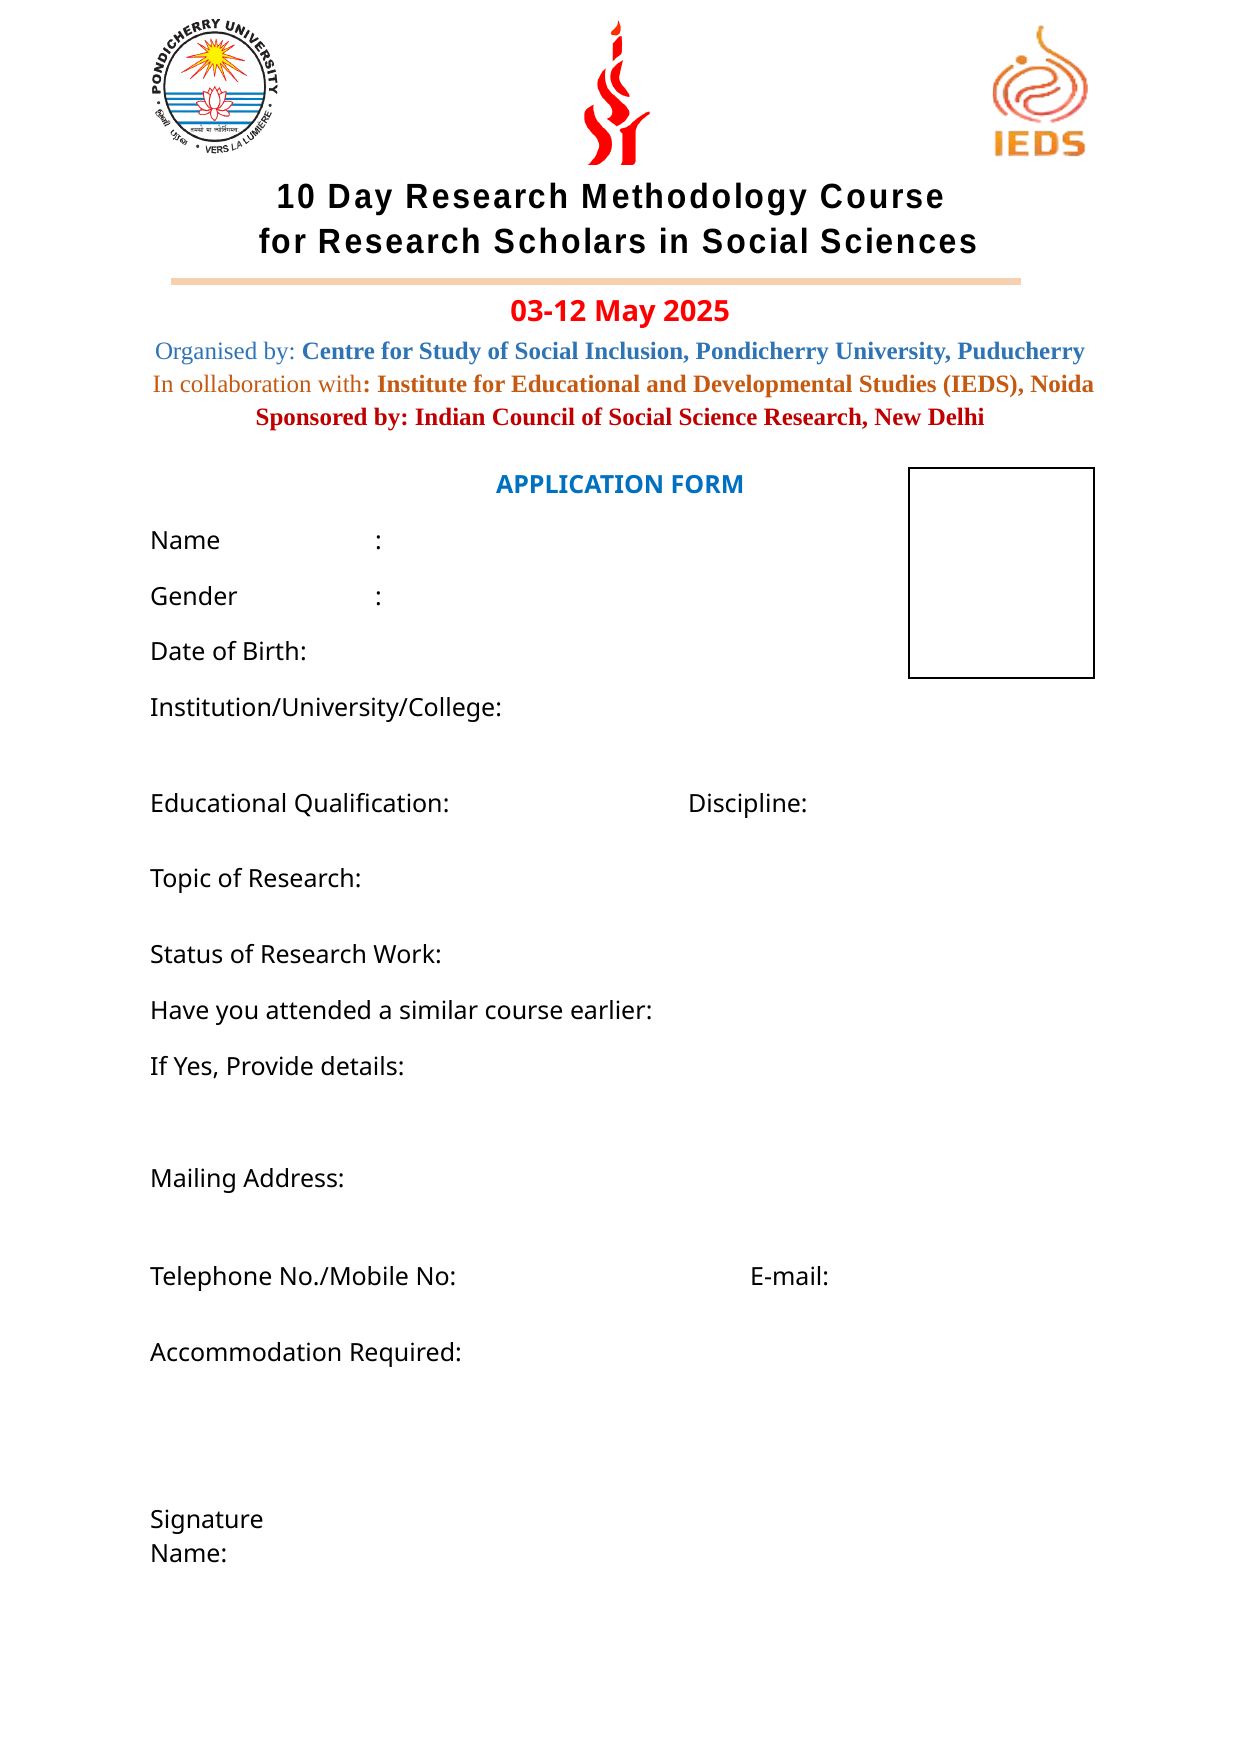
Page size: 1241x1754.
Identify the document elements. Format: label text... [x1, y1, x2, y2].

text Organised by: Centre for Study of Social Inclusion, Pondicherry University, Puducherry [150, 336, 1090, 365]
text 03-12 May 2025 [150, 176, 1090, 330]
text Gender : [150, 578, 908, 612]
text Have you attended a similar course earlier: [150, 993, 1090, 1027]
text APPLICATION FORM [150, 466, 1090, 501]
text Name : [150, 522, 908, 556]
text Status of Research Work: [150, 937, 1090, 971]
text Sponsored by: Indian Council of Social Science Research, New Delhi [150, 402, 1090, 431]
text Telephone No./Mobile No: E-mail: [150, 1259, 1090, 1293]
text Name: [150, 1536, 1090, 1570]
picture [990, 24, 1087, 155]
text Institution/University/College: [150, 690, 1090, 724]
text Mailing Address: [150, 1160, 1090, 1194]
text Educational Qualification: Discipline: [150, 785, 1090, 819]
text Date of Birth : [150, 634, 908, 668]
text Accommodation Required: [150, 1334, 1090, 1368]
picture [150, 18, 279, 155]
text Signature [150, 1502, 1090, 1536]
text If Yes, Provide details: [150, 1048, 1090, 1083]
picture [583, 19, 650, 164]
text In collaboration with: Institute for Educational and Developmental Studies (IEDS), Noida [150, 369, 1097, 398]
text Topic of Research: [150, 861, 1090, 895]
